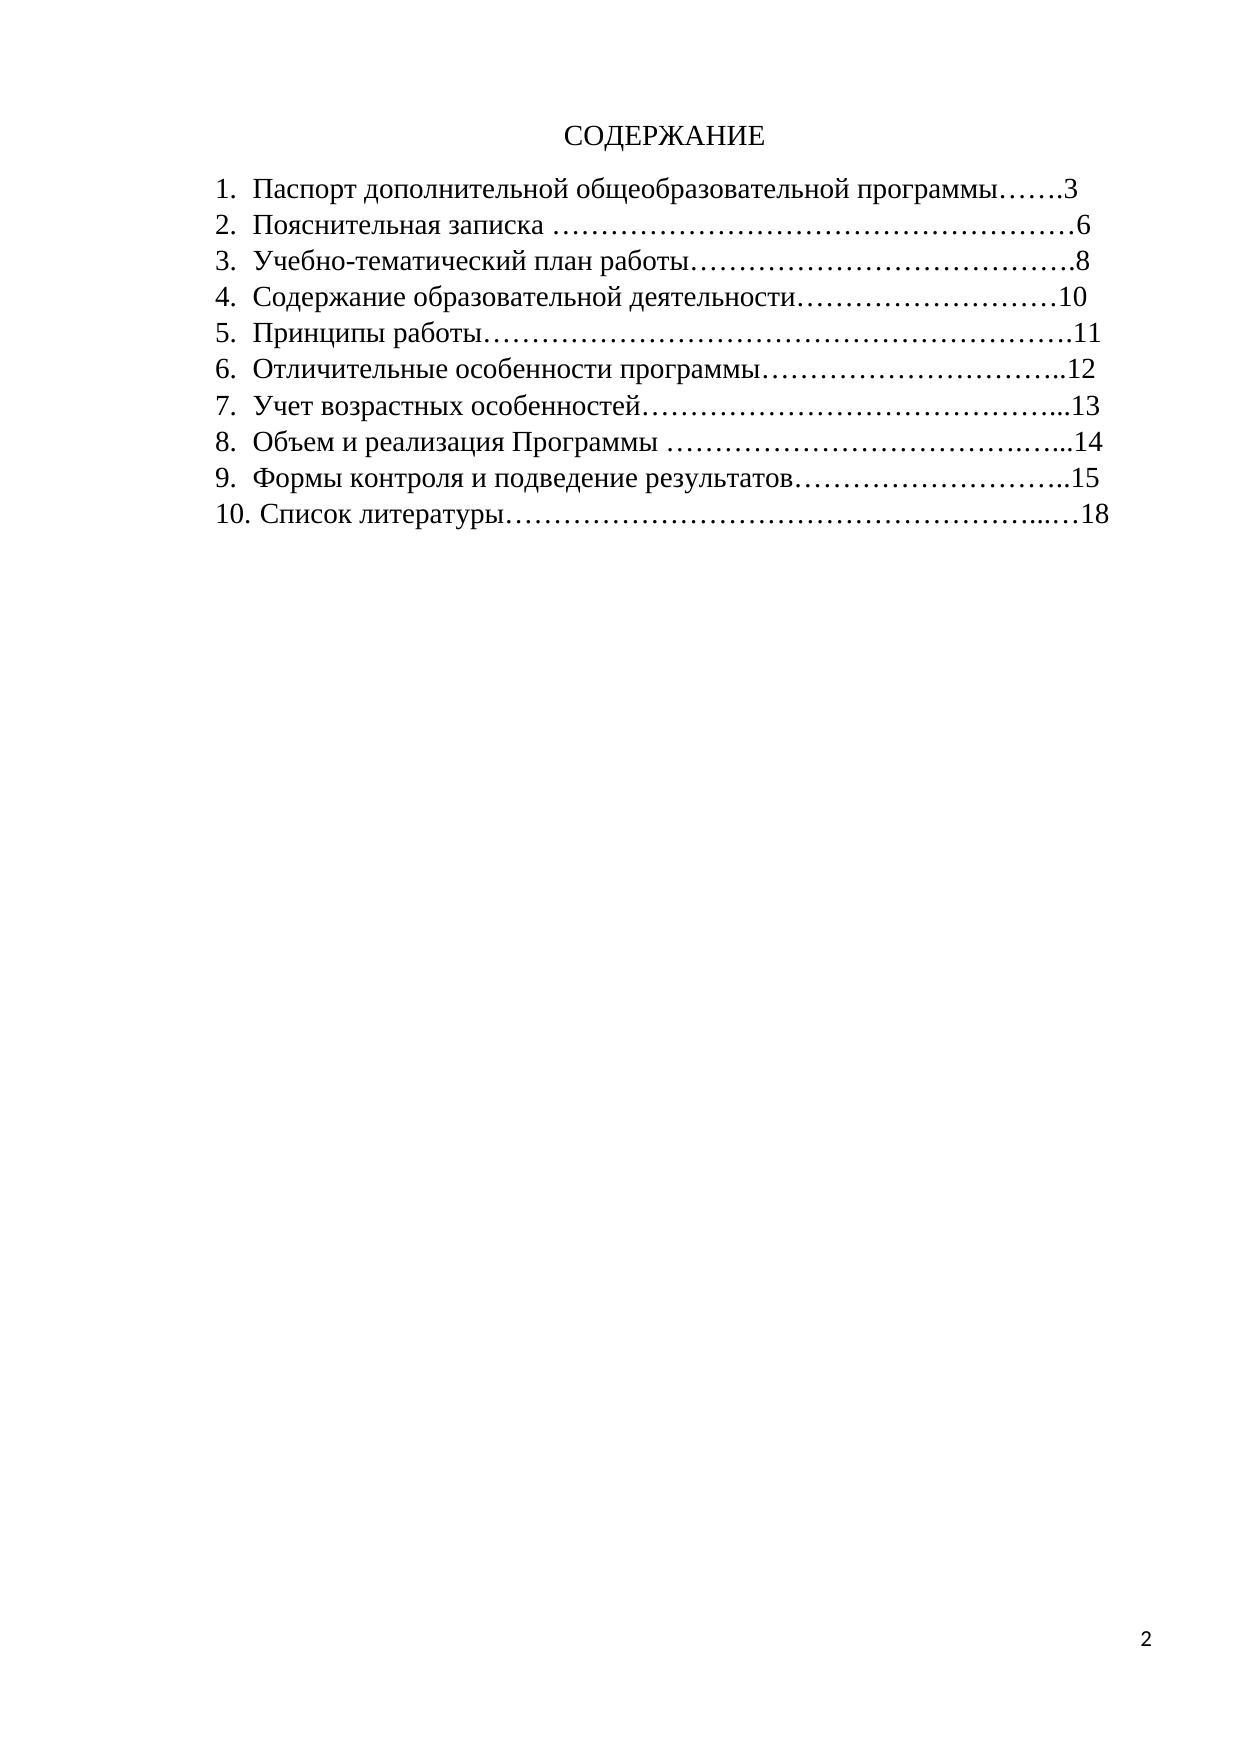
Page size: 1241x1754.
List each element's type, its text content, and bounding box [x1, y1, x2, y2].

list Список литературы………………………………………………...…18 [215, 496, 1152, 530]
list Содержание образовательной деятельности………………………10 [215, 279, 1152, 313]
list Учет возрастных особенностей……………………………………...13 [215, 388, 1152, 421]
list Пояснительная записка ………………………………………………6 [215, 207, 1152, 241]
list Объем и реализация Программы ……………………………….…...14 [215, 424, 1152, 457]
list Формы контроля и подведение результатов………………………..15 [215, 460, 1152, 494]
list Паспорт дополнительной общеобразовательной программы…….3 [215, 171, 1152, 204]
list Учебно-тематический план работы………………………………….8 [215, 243, 1152, 277]
list Отличительные особенности программы…………………………..12 [215, 352, 1152, 385]
list Принципы работы…………………………………………………….11 [215, 316, 1152, 349]
text СОДЕРЖАНИЕ [177, 118, 1152, 152]
